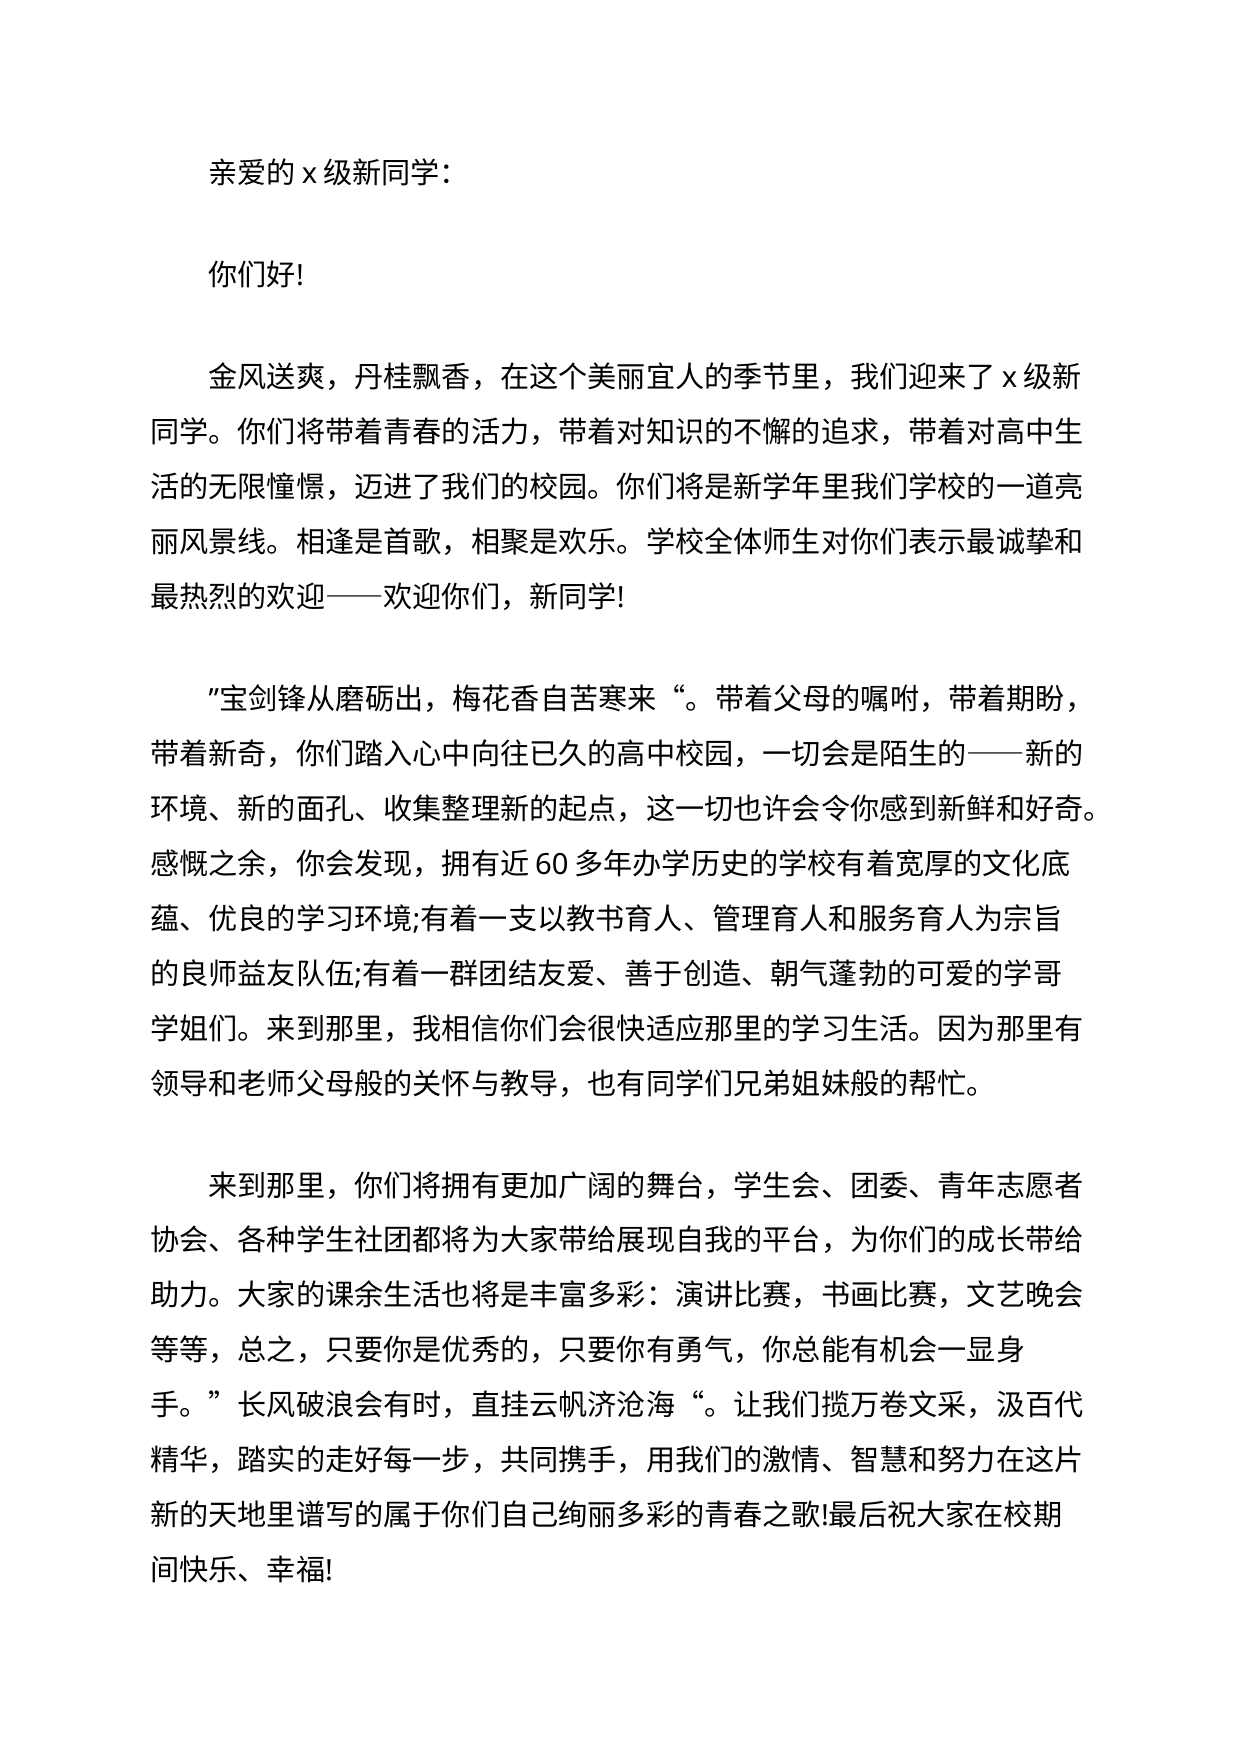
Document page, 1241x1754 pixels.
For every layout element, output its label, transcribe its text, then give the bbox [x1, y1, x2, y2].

text 金风送爽，丹桂飘香，在这个美丽宜人的季节里，我们迎来了x级新同学。你们将带着青春的活力，带着对知识的不懈的追求，带着对高中生活的无限憧憬，迈进了我们的校园。你们将是新学年里我们学校的一道亮丽风景线。相逢是首歌，相聚是欢乐。学校全体师生对你们表示最诚挚和最热烈的欢迎——欢迎你们，新同学! [150, 354, 1090, 616]
text 来到那里，你们将拥有更加广阔的舞台，学生会、团委、青年志愿者协会、各种学生社团都将为大家带给展现自我的平台，为你们的成长带给助力。大家的课余生活也将是丰富多彩：演讲比赛，书画比赛，文艺晚会等等，总之，只要你是优秀的，只要你有勇气，你总能有机会一显身手。”长风破浪会有时，直挂云帆济沧海“。让我们揽万卷文采，汲百代精华，踏实的走好每一步，共同携手，用我们的激情、智慧和努力在这片新的天地里谱写的属于你们自己绚丽多彩的青春之歌!最后祝大家在校期间快乐、幸福! [150, 1162, 1090, 1589]
text 你们好! [150, 252, 1090, 294]
text 亲爱的x级新同学： [150, 150, 1090, 192]
text ”宝剑锋从磨砺出，梅花香自苦寒来“。带着父母的嘱咐，带着期盼，带着新奇，你们踏入心中向往已久的高中校园，一切会是陌生的——新的环境、新的面孔、收集整理新的起点，这一切也许会令你感到新鲜和好奇。感慨之余，你会发现，拥有近60多年办学历史的学校有着宽厚的文化底蕴、优良的学习环境;有着一支以教书育人、管理育人和服务育人为宗旨的良师益友队伍;有着一群团结友爱、善于创造、朝气蓬勃的可爱的学哥学姐们。来到那里，我相信你们会很快适应那里的学习生活。因为那里有领导和老师父母般的关怀与教导，也有同学们兄弟姐妹般的帮忙。 [150, 676, 1090, 1103]
